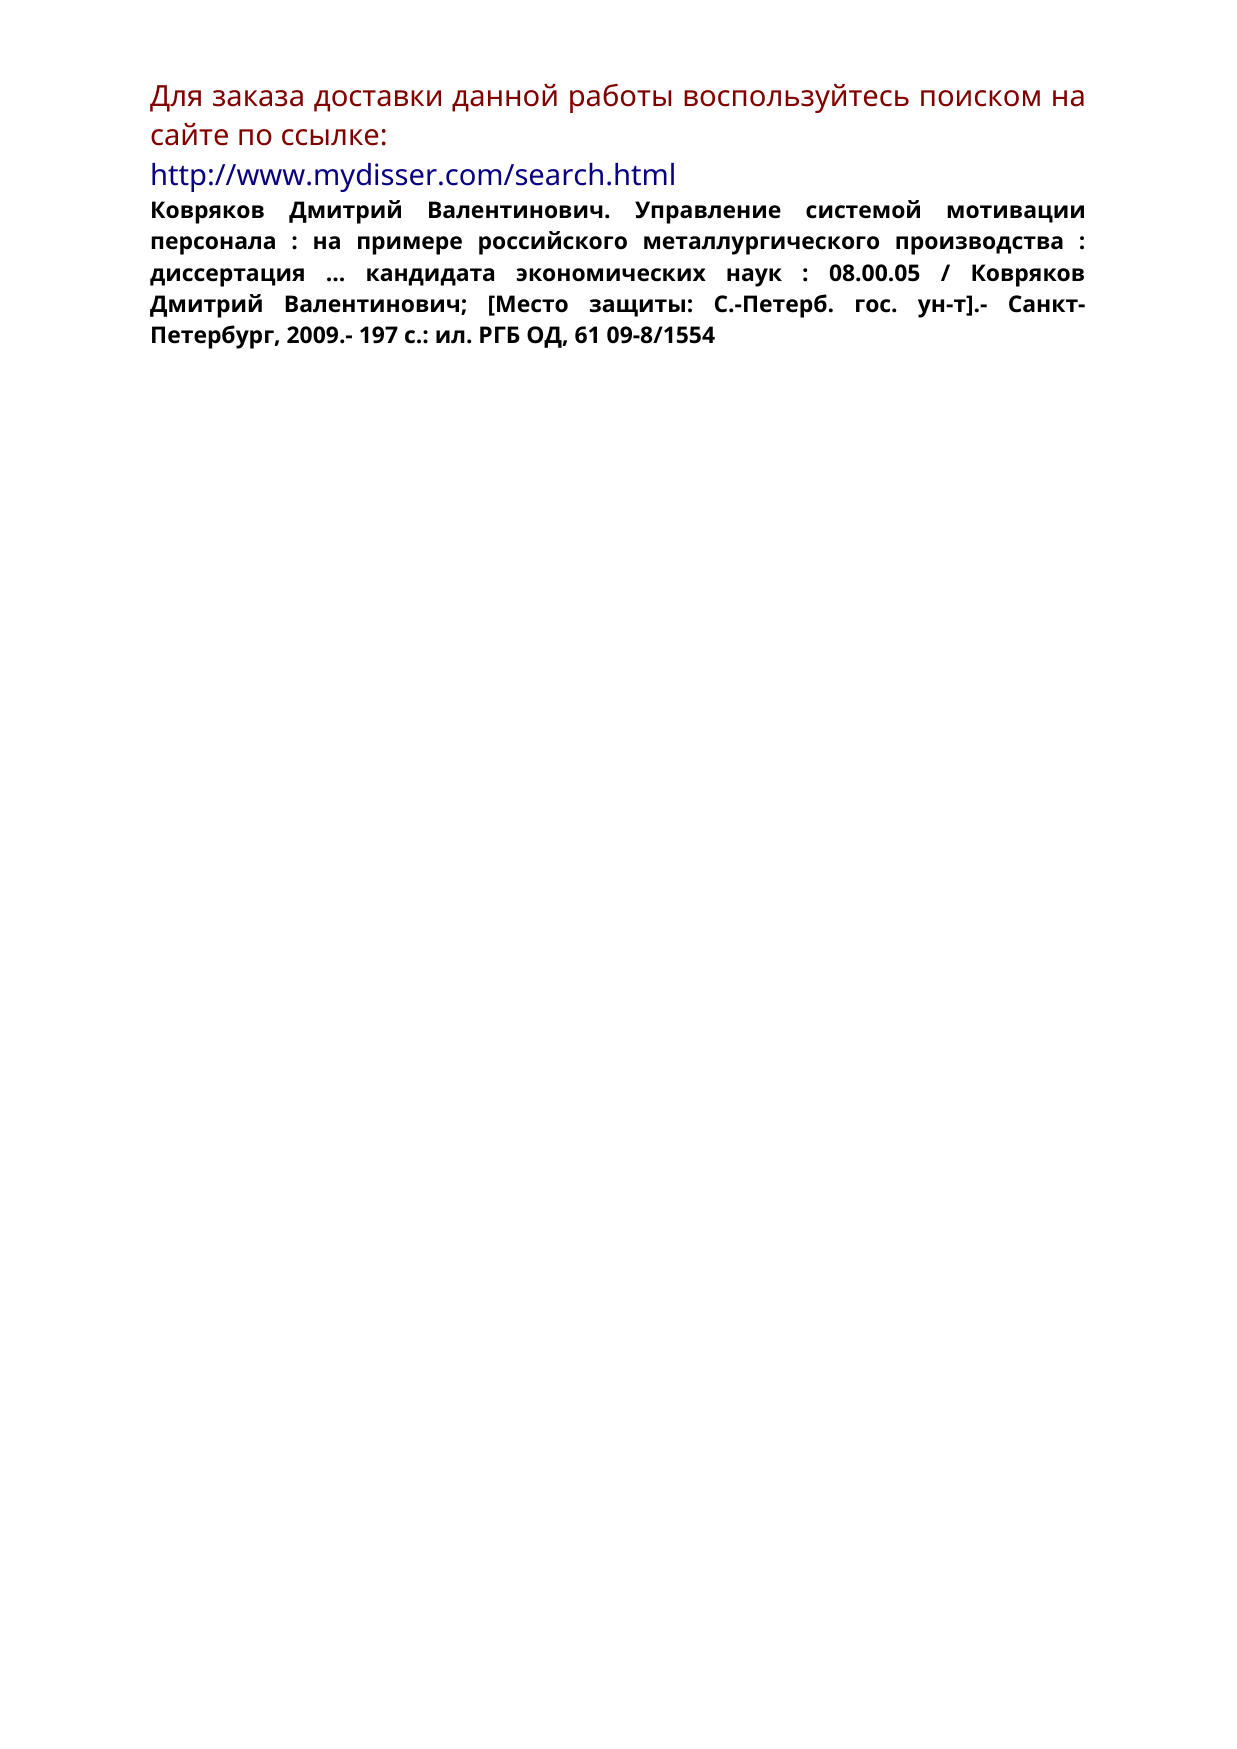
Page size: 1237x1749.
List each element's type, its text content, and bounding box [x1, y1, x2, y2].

text Ковряков Дмитрий Валентинович. Управление системой мотивации персонала : на примере российского металлургического производства : диссертация ... кандидата экономических наук : 08.00.05 / Ковряков Дмитрий Валентинович; [Место защиты: С.-Петерб. гос. ун-т].- Санкт-Петербург, 2009.- 197 с.: ил. РГБ ОД, 61 09-8/1554 [150, 194, 1086, 350]
